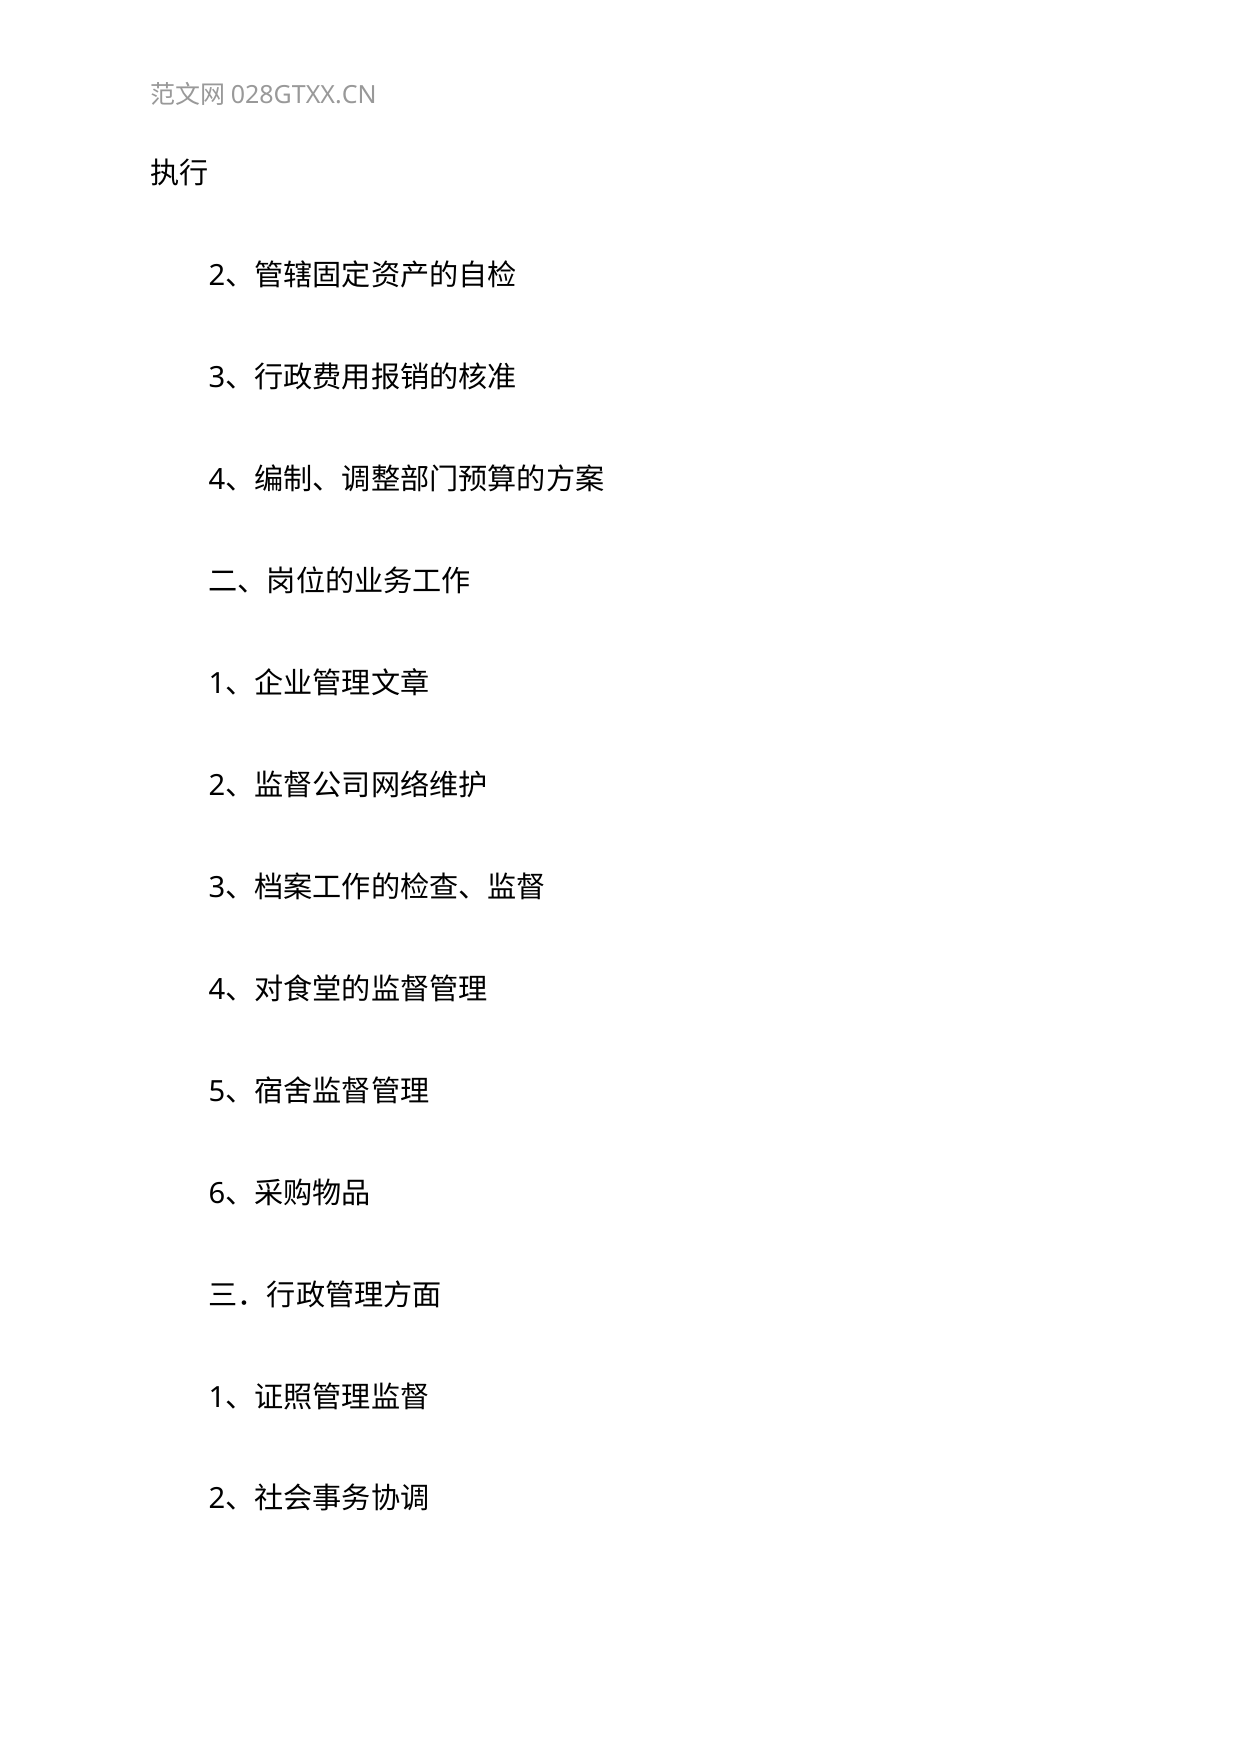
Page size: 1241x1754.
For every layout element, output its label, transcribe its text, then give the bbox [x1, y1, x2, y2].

text 2、社会事务协调 [150, 1475, 1090, 1517]
text 二、岗位的业务工作 [150, 558, 1090, 600]
text 6、采购物品 [150, 1169, 1090, 1212]
text 1、证照管理监督 [150, 1373, 1090, 1416]
text 1、企业管理文章 [150, 659, 1090, 702]
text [150, 150, 1090, 192]
text 3、行政费用报销的核准 [150, 354, 1090, 396]
text 2、监督公司网络维护 [150, 761, 1090, 804]
text 4、编制、调整部门预算的方案 [150, 456, 1090, 498]
text 3、档案工作的检查、监督 [150, 863, 1090, 906]
text 4、对食堂的监督管理 [150, 965, 1090, 1008]
text 2、管辖固定资产的自检 [150, 252, 1090, 294]
text 5、宿舍监督管理 [150, 1067, 1090, 1110]
text 三．行政管理方面 [150, 1271, 1090, 1314]
